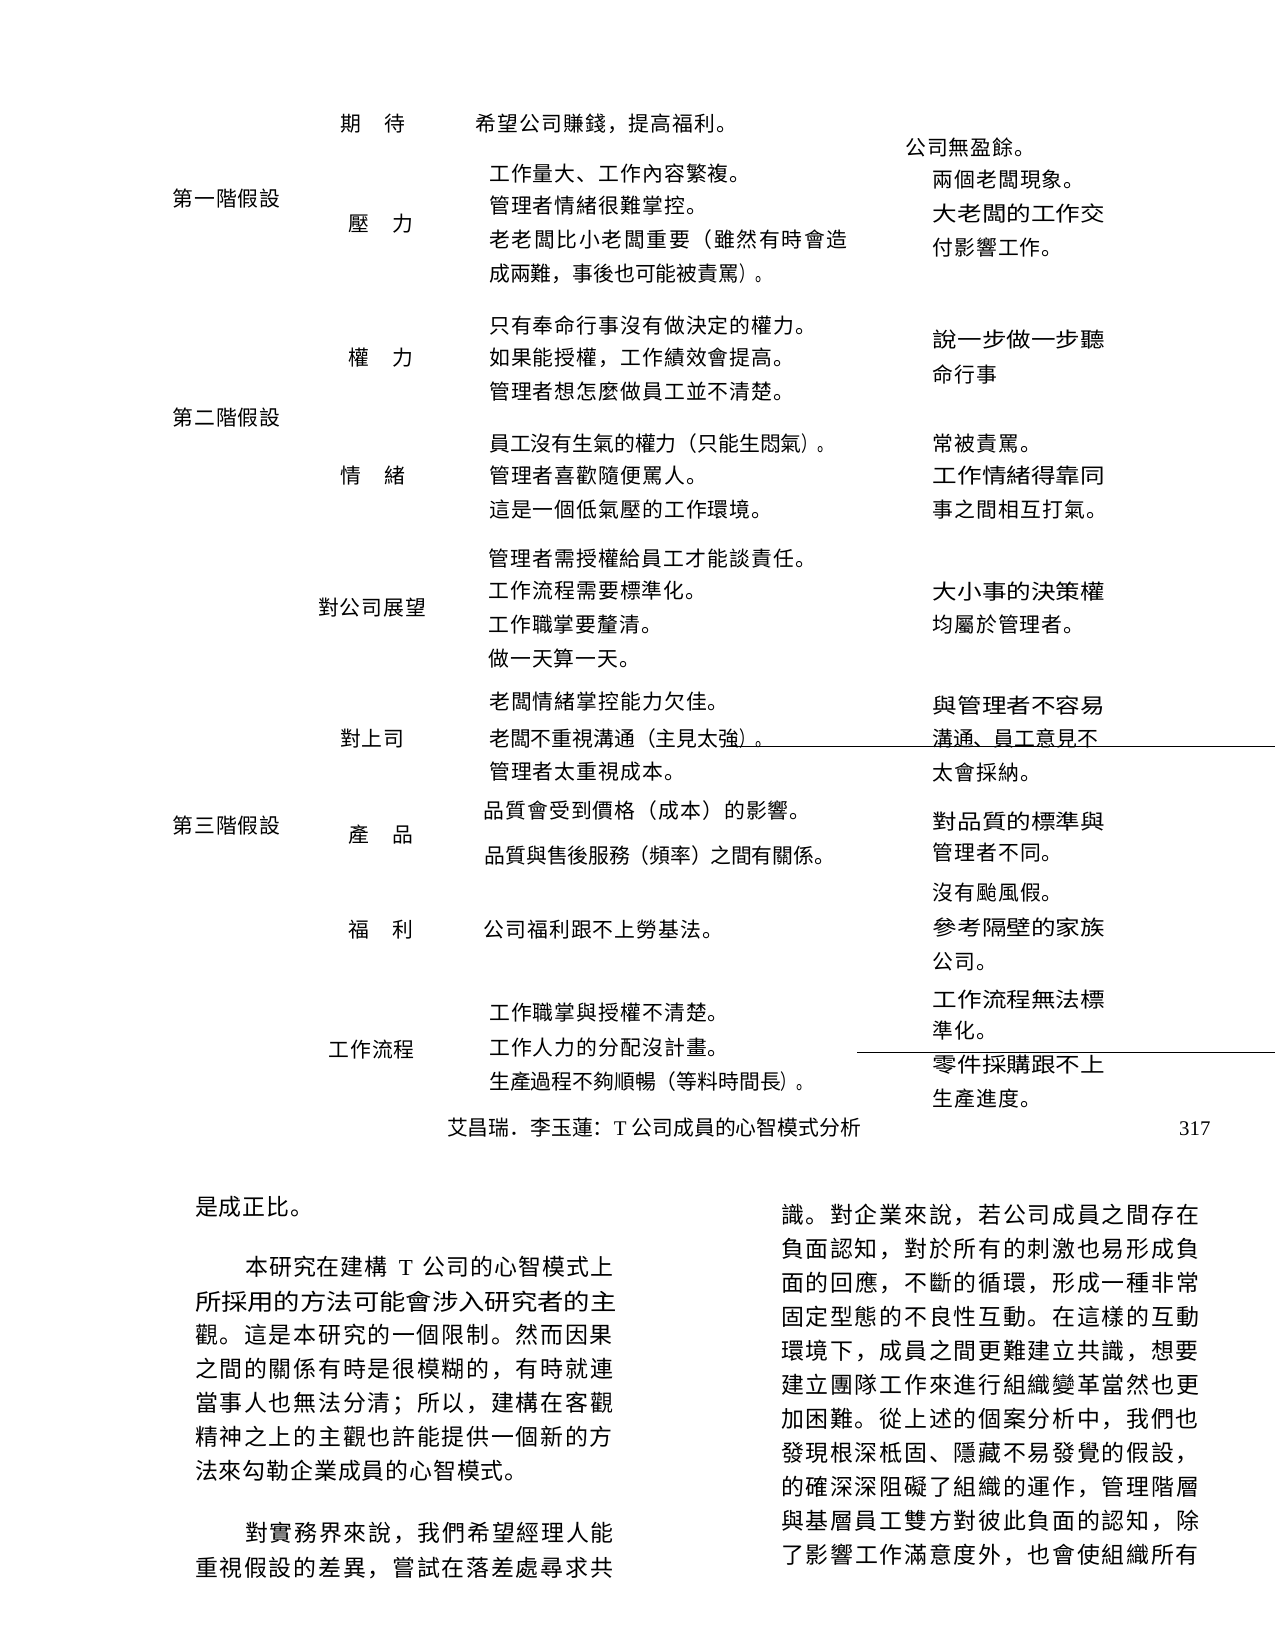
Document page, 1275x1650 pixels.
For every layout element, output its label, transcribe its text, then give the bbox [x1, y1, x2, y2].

text 參考隔壁的家族 [933, 908, 1239, 942]
text 第一階假設 [172, 185, 348, 211]
text 艾昌瑞．李玉蓮：T 公司成員的心智模式分析 317 [447, 1113, 1239, 1141]
text 工作流程無法標 [933, 991, 1239, 1011]
text 期 待 希望公司賺錢，提高福利。 [340, 115, 1239, 136]
text 所採用的方法可能會涉入研究者的主 [195, 1283, 659, 1317]
text 管理者想怎麼做員工並不清楚。 [489, 372, 933, 406]
text 工作情緒得靠同 [933, 456, 1239, 490]
text 建立團隊工作來進行組織變革當然也更 [781, 1366, 1239, 1400]
text 重視假設的差異，嘗試在落差處尋求共 [195, 1549, 659, 1583]
text 公司。 [933, 942, 1239, 976]
text 了影響工作滿意度外，也會使組織所有 [781, 1536, 1239, 1570]
text 壓 力 [348, 210, 489, 237]
text 只有奉命行事沒有做決定的權力。 [489, 313, 933, 339]
text 福 利 公司福利跟不上勞基法。 [348, 917, 933, 942]
text 太會採納。 [933, 753, 1239, 787]
text 管理者太重視成本。 [488, 753, 933, 787]
text 對品質的標準與 [933, 812, 1239, 833]
text 識。對企業來說，若公司成員之間存在 [781, 1197, 1239, 1231]
text 對實務界來說，我們希望經理人能 [195, 1511, 659, 1549]
text 工作流程 [329, 1041, 489, 1062]
text 溝通、員工意見不 [933, 719, 1239, 746]
text 法來勾勒企業成員的心智模式。 [195, 1452, 659, 1486]
text 生產過程不夠順暢（等料時間長）。 [489, 1062, 933, 1096]
text 權 力 [348, 337, 489, 373]
text 與基層員工雙方對彼此負面的認知，除 [781, 1502, 1239, 1536]
text 老老闆比小老闆重要（雖然有時會造 [489, 220, 933, 254]
text 員工沒有生氣的權力（只能生悶氣）。 [488, 430, 933, 456]
text 第三階假設 [172, 812, 348, 839]
text 老闆情緒掌控能力欠佳。 [488, 673, 933, 719]
text 這是一個低氣壓的工作環境。 [488, 490, 933, 524]
text 老闆不重視溝通（主見太強）。 [488, 719, 933, 753]
text 發現根深柢固、隱藏不易發覺的假設， [781, 1434, 1239, 1468]
text 工作量大、工作內容繁複。 [489, 160, 933, 186]
text 均屬於管理者。 [933, 605, 1239, 639]
text 工作人力的分配沒計畫。 [489, 1028, 933, 1062]
text 精神之上的主觀也許能提供一個新的方 [195, 1418, 659, 1452]
text 沒有颱風假。 [933, 867, 1239, 908]
text 品質與售後服務（頻率）之間有關係。 [348, 850, 933, 867]
text 成兩難，事後也可能被責罵）。 [489, 254, 933, 288]
text 如果能授權，工作績效會提高。 [489, 339, 933, 372]
text 第二階假設 [172, 406, 1239, 430]
text 與管理者不容易 [933, 689, 1239, 719]
text 管理者情緒很難掌控。 [489, 186, 933, 220]
text 觀。這是本研究的一個限制。然而因果 [195, 1317, 659, 1351]
text 產 品 品質會受到價格（成本）的影響。 [348, 812, 933, 850]
text 大小事的決策權 [933, 574, 1239, 605]
text 命行事 [933, 356, 1239, 389]
text 工作流程需要標準化。 [488, 571, 933, 605]
text 管理者喜歡隨便罵人。 [488, 456, 933, 490]
text 付影響工作。 [933, 228, 1239, 262]
text 之間的關係有時是很模糊的，有時就連 [195, 1351, 659, 1384]
text 加困難。從上述的個案分析中，我們也 [781, 1400, 1239, 1434]
text 工作職掌要釐清。 [488, 605, 933, 639]
text 的確深深阻礙了組織的運作，管理階層 [781, 1468, 1239, 1502]
text 當事人也無法分清；所以，建構在客觀 [195, 1384, 659, 1418]
text 管理者不同。 [933, 833, 1239, 867]
text 固定型態的不良性互動。在這樣的互動 [781, 1299, 1239, 1333]
text 是成正比。 [195, 1197, 659, 1220]
text 生產進度。 [933, 1079, 1239, 1113]
text 做一天算一天。 [488, 639, 933, 673]
text 管理者需授權給員工才能談責任。 [488, 549, 933, 571]
text 對上司 [318, 722, 488, 753]
text 環境下，成員之間更難建立共識，想要 [781, 1333, 1239, 1366]
text 面的回應，不斷的循環，形成一種非常 [781, 1265, 1239, 1299]
text 常被責罵。 [933, 430, 1239, 456]
text 事之間相互打氣。 [933, 490, 1239, 524]
text 負面認知，對於所有的刺激也易形成負 [781, 1231, 1239, 1265]
text 兩個老闆現象。 [933, 160, 1239, 194]
text 本研究在建構 T 公司的心智模式上 [195, 1245, 659, 1283]
text 工作職掌與授權不清楚。 [489, 991, 933, 1028]
text 準化。 [933, 1011, 1239, 1045]
text 大老闆的工作交 [933, 194, 1239, 228]
text 情 緒 [318, 455, 488, 490]
text 說一步做一步聽 [933, 312, 1239, 356]
text 零件採購跟不上 [933, 1053, 1239, 1079]
text 公司無盈餘。 [905, 136, 1239, 160]
text 對公司展望 [318, 590, 488, 622]
